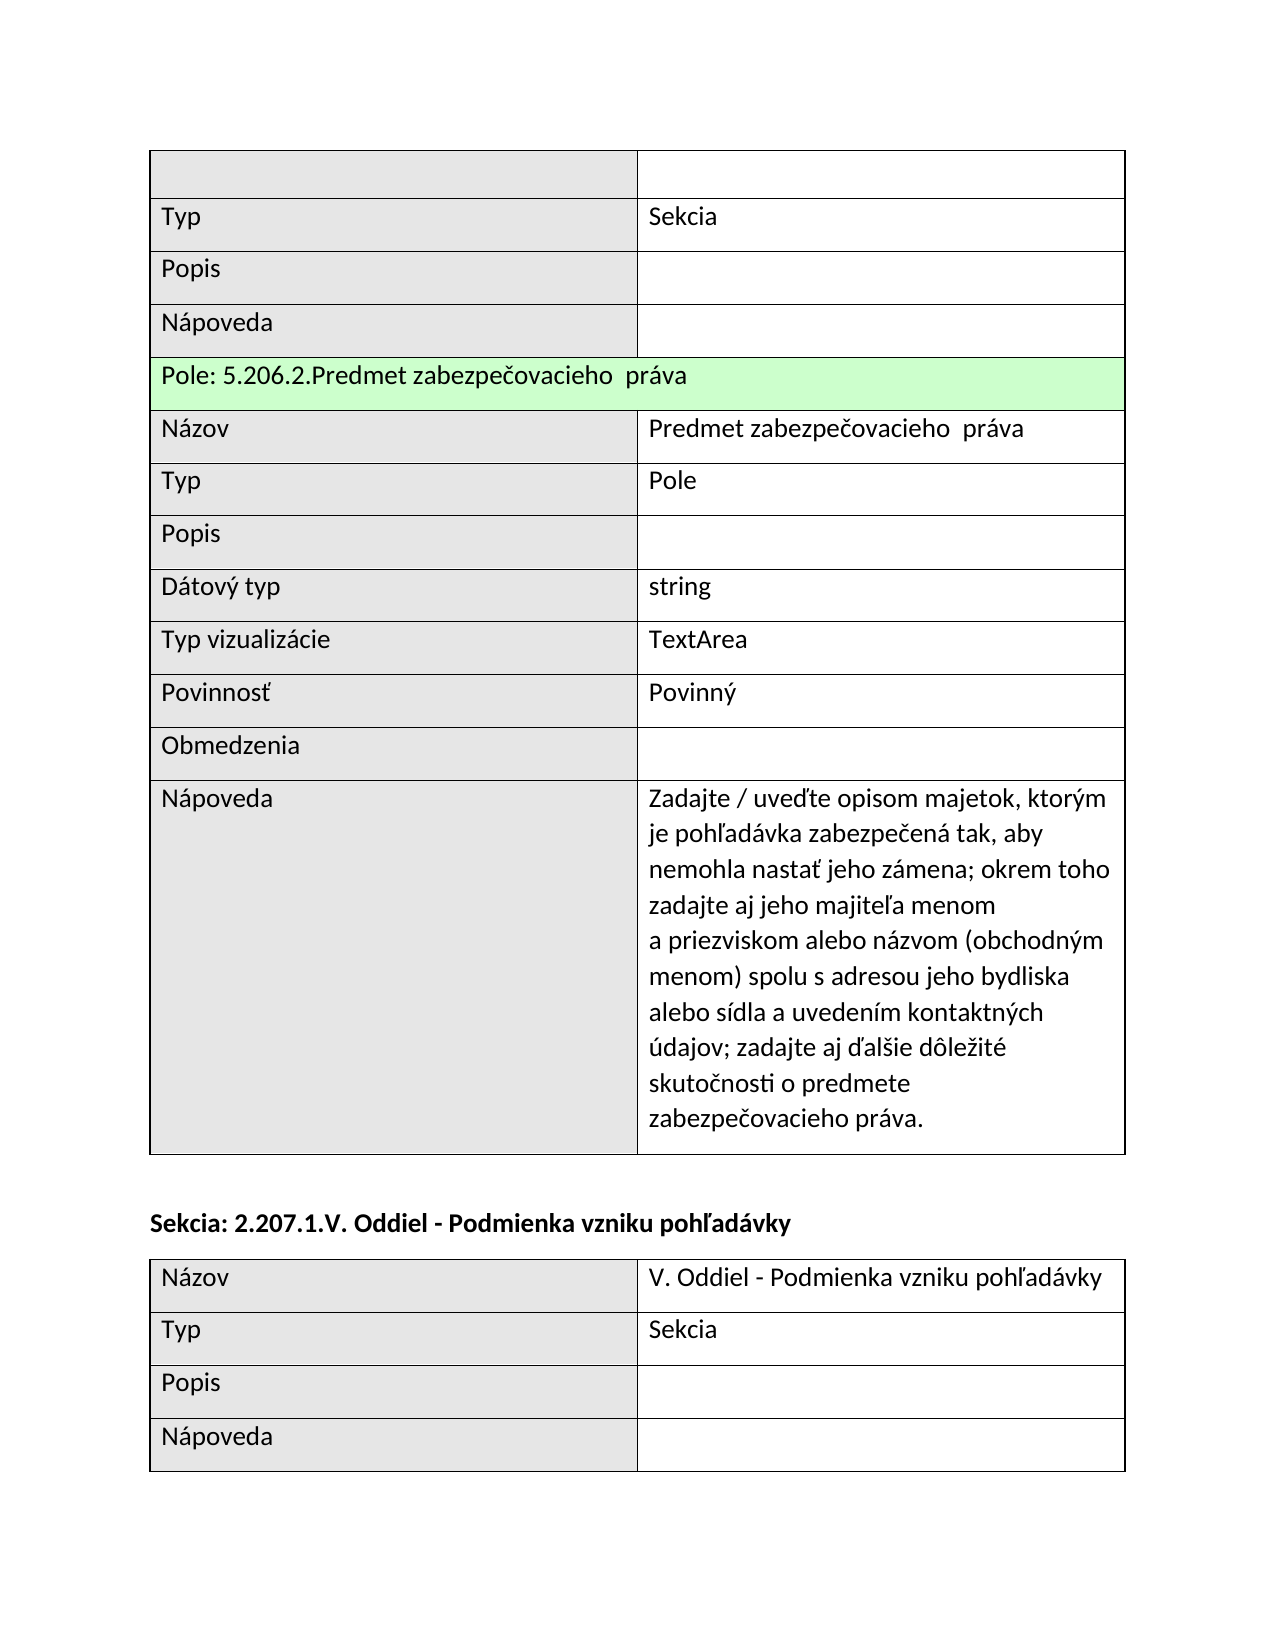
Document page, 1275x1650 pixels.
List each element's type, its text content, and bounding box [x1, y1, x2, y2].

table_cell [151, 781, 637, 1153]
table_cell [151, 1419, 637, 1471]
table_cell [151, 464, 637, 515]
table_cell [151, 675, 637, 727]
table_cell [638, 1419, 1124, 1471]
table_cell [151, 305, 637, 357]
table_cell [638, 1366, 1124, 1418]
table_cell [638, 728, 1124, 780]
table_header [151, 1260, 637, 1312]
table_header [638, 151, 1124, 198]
text Sekcia: 2.207.1.V. Oddiel - Podmienka vzniku pohľadávky [150, 1207, 1125, 1239]
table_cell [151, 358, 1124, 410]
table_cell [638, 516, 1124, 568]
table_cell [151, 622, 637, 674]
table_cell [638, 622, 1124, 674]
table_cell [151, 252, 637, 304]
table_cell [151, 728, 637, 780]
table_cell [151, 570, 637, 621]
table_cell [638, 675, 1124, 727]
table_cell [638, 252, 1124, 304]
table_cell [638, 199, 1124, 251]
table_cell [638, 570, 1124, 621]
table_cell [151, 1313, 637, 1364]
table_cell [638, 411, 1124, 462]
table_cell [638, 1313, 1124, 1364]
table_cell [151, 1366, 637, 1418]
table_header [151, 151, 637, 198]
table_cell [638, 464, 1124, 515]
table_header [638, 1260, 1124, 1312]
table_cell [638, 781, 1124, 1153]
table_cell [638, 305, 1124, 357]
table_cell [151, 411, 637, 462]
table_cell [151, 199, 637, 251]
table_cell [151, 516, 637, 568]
